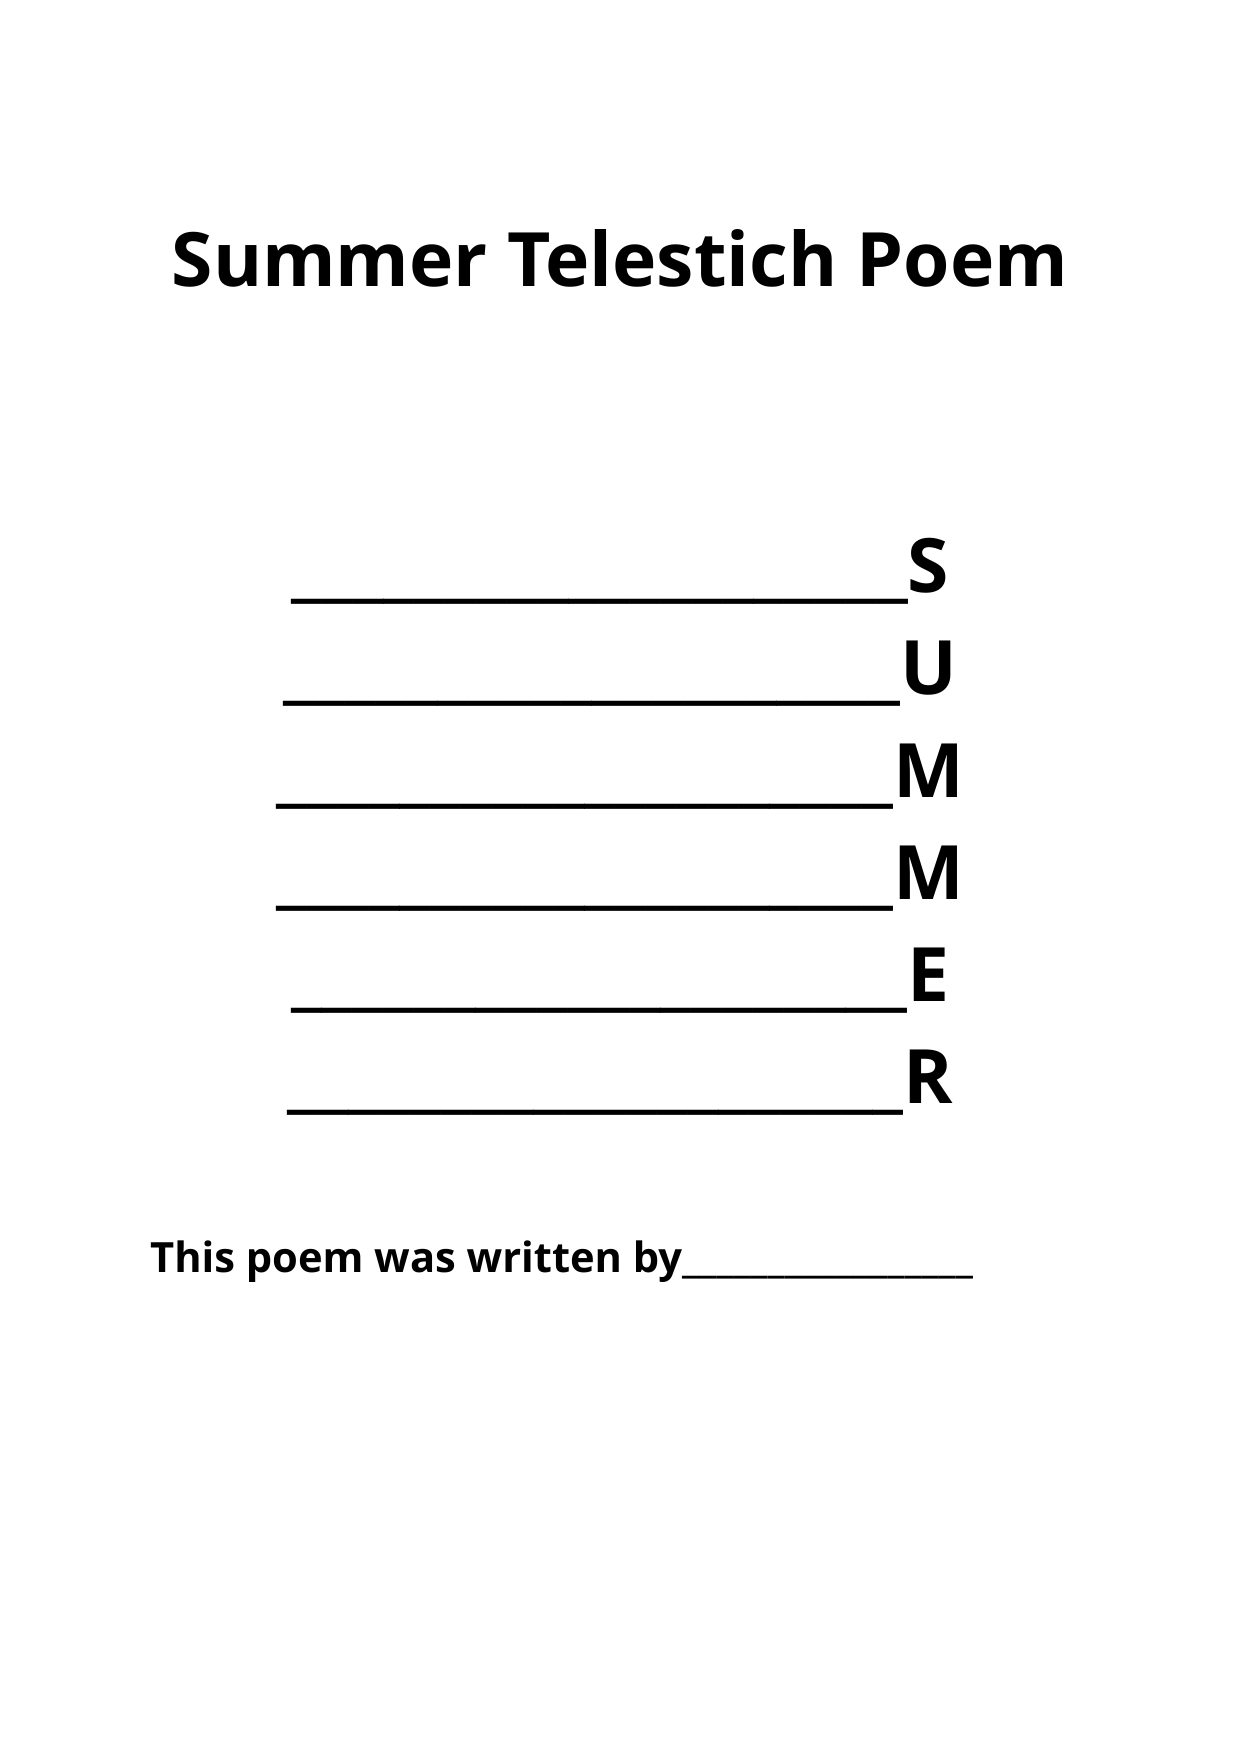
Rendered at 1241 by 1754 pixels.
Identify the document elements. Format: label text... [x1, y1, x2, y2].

text This poem was written by_________________ [150, 1228, 1090, 1284]
text ____________________R [150, 1023, 1090, 1126]
text ____________________E [150, 921, 1090, 1023]
text ____________________U [150, 614, 1090, 717]
text Summer Telestich Poem [150, 206, 1090, 308]
text ____________________S [150, 512, 1090, 614]
text ____________________M [150, 819, 1090, 921]
text ____________________M [150, 717, 1090, 819]
